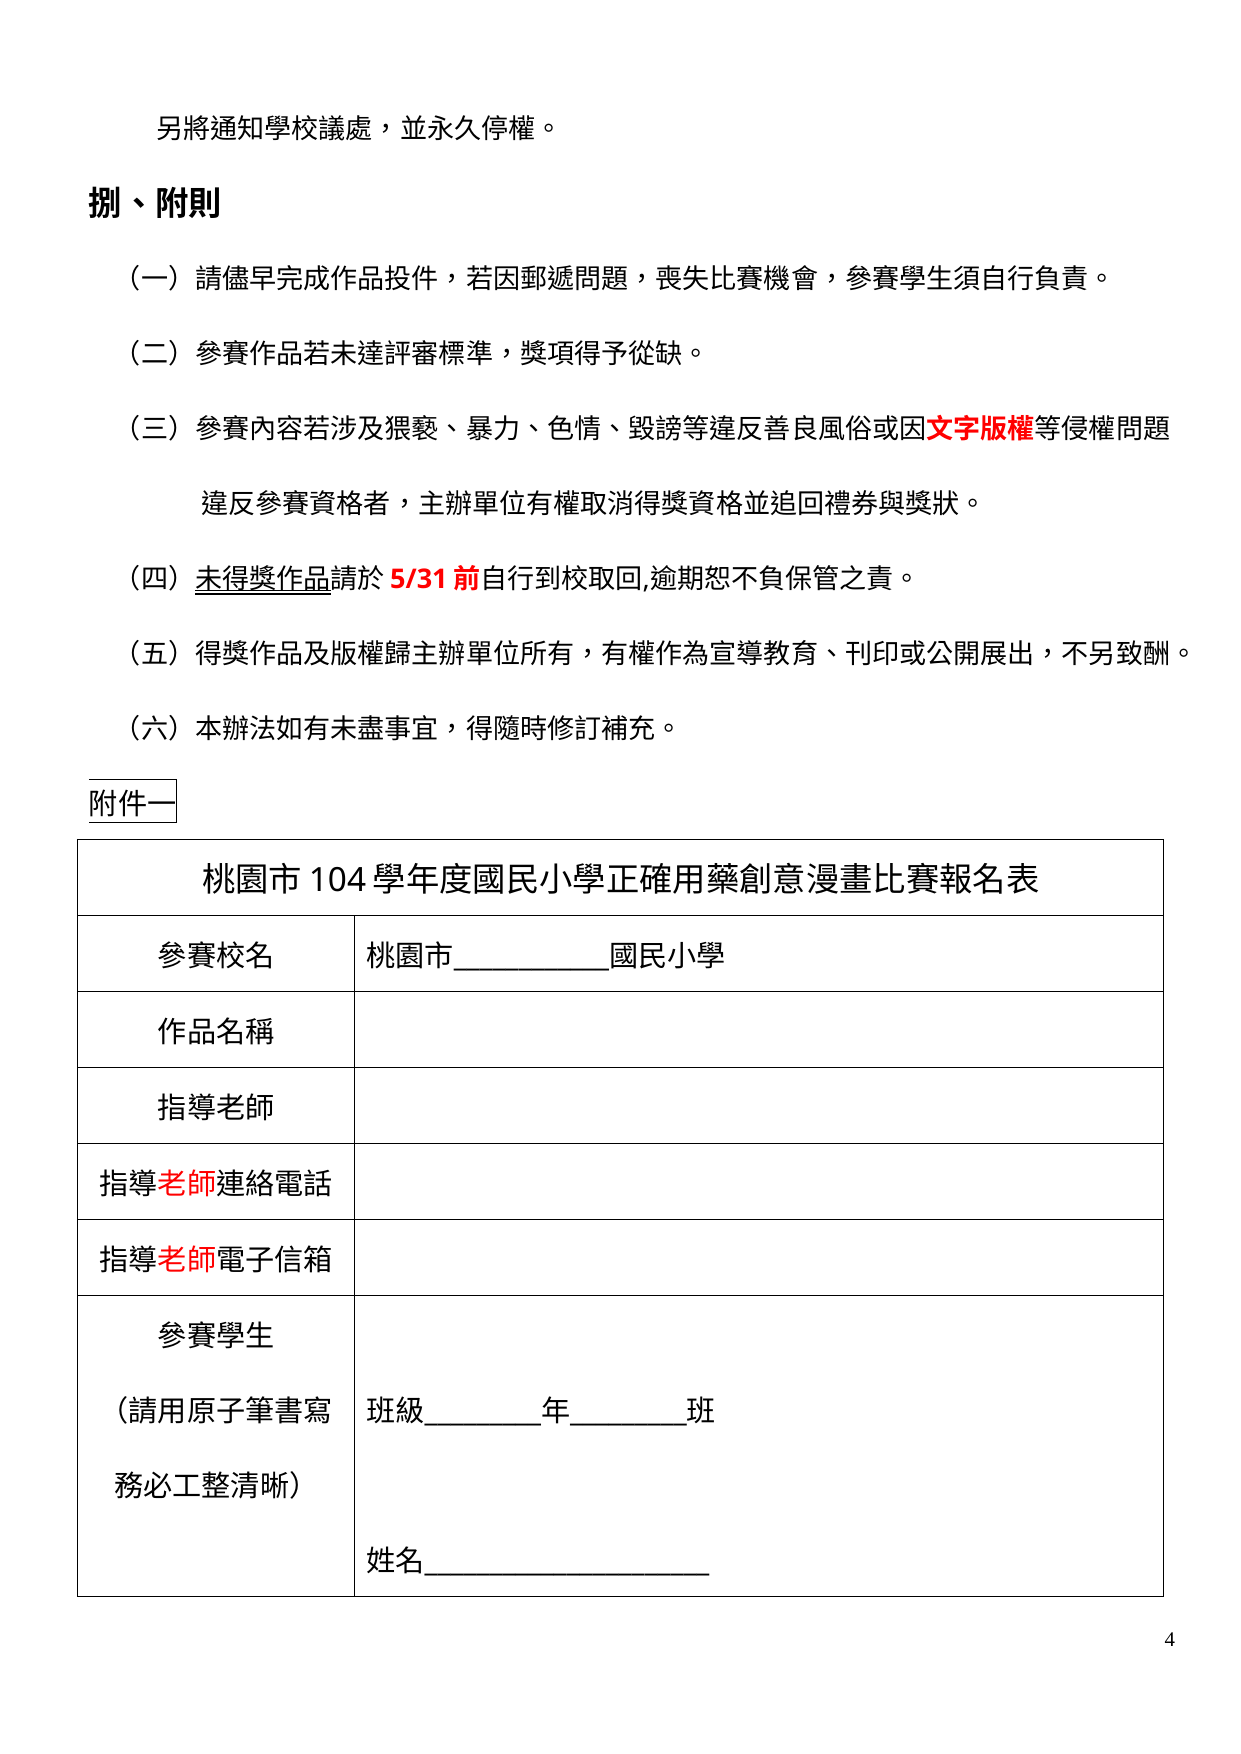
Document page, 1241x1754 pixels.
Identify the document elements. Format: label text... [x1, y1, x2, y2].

table_cell 桃園市____________國民小學 [355, 916, 1163, 991]
table_cell [355, 992, 1163, 1067]
table_cell 參賽校名 [78, 916, 354, 991]
table_cell 指導老師電子信箱 [78, 1220, 354, 1295]
text 附件一 [89, 764, 1175, 839]
text （六）本辦法如有未盡事宜，得隨時修訂補充。 [114, 689, 1175, 764]
table_cell 作品名稱 [78, 992, 354, 1067]
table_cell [355, 1296, 1163, 1596]
text （三）參賽內容若涉及猥褻、暴力、色情、毀謗等違反善良風俗或因文字版權等侵權問題違反參賽資格者，主辦單位有權取消得獎資格並追回禮券與獎狀。 [114, 389, 1175, 539]
text （四）未得獎作品請於5/31前自行到校取回,逾期恕不負保管之責。 [114, 539, 1175, 614]
table_cell [355, 1068, 1163, 1143]
subtitle 捌、附則 [89, 164, 1175, 239]
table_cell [78, 1296, 354, 1596]
table_cell [355, 1144, 1163, 1219]
text （五）得獎作品及版權歸主辦單位所有，有權作為宣導教育、刊印或公開展出，不另致酬。 [114, 614, 1175, 689]
text （一）請儘早完成作品投件，若因郵遞問題，喪失比賽機會，參賽學生須自行負責。 [114, 239, 1175, 314]
table_cell 指導老師 [78, 1068, 354, 1143]
table_cell 指導老師連絡電話 [78, 1144, 354, 1219]
text （二）參賽作品若未達評審標準，獎項得予從缺。 [114, 314, 1175, 389]
table_header 桃園市104學年度國民小學正確用藥創意漫畫比賽報名表 [78, 840, 1163, 915]
table_cell [355, 1220, 1163, 1295]
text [114, 89, 1175, 164]
